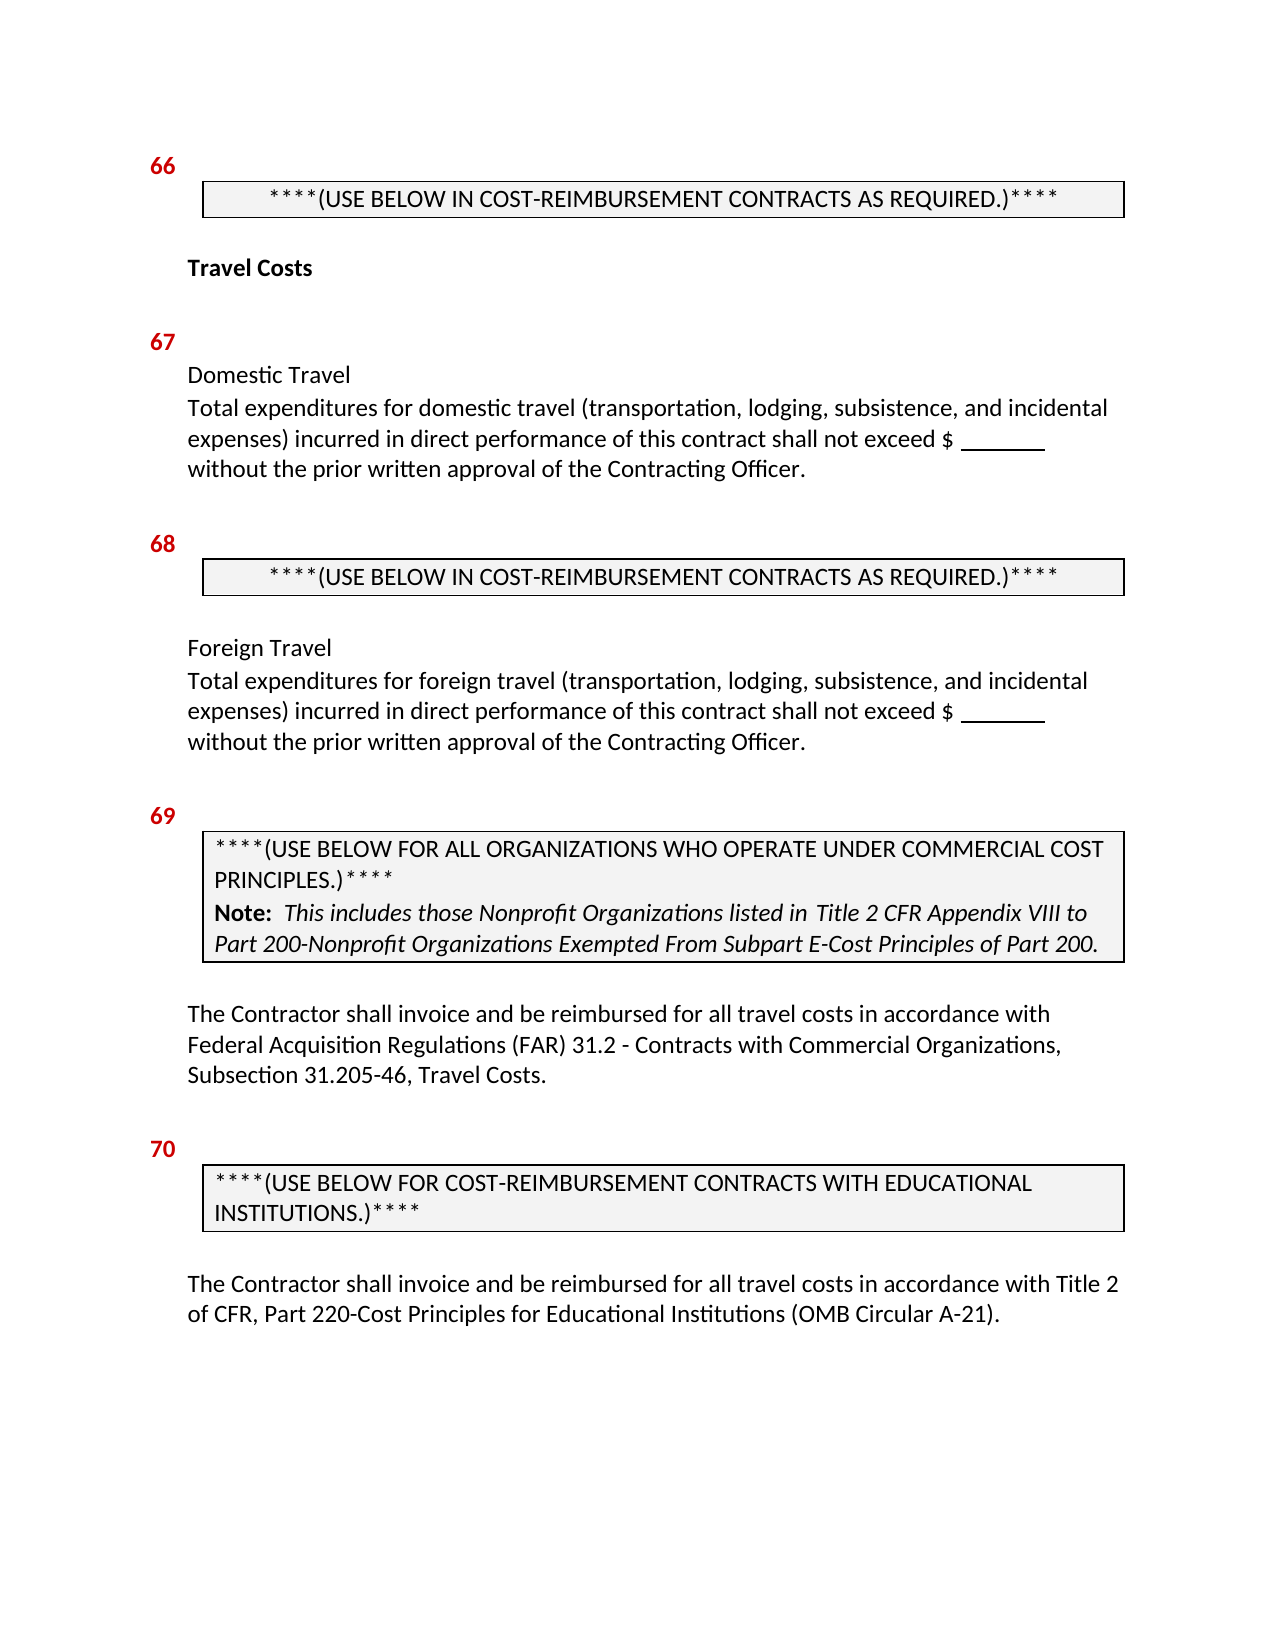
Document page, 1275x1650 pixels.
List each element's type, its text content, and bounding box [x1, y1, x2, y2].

text 70 [150, 1133, 1125, 1164]
text 69 [150, 800, 1125, 831]
text Foreign Travel [187, 632, 1125, 662]
table_header ****(USE BELOW FOR COST-REIMBURSEMENT CONTRACTS WITH EDUCATIONAL INSTITUTIONS.)**** [204, 1166, 1123, 1231]
text 68 [150, 528, 1125, 558]
text The Contractor shall invoice and be reimbursed for all travel costs in accordance with Title 2 of CFR, Part 220-Cost Principles for Educational Institutions (OMB Circular A-21). [187, 1268, 1125, 1329]
text Travel Costs [187, 252, 1125, 283]
text Total expenditures for domestic travel (transportation, lodging, subsistence, and incidental expenses) incurred in direct performance of this contract shall not exceed $ without the prior written approval of the Contracting Officer. [187, 393, 1125, 484]
table_header ****(USE BELOW FOR ALL ORGANIZATIONS WHO OPERATE UNDER COMMERCIAL COST PRINCIPLES.)**** Note: This includes those Nonprofit Organizations listed in Title 2 CFR Appendix VIII to Part 200-Nonprofit Organizations Exempted From Subpart E-Cost Principles of Part 200. [204, 832, 1123, 961]
text 66 [150, 150, 1125, 181]
table_header ****(USE BELOW IN COST-REIMBURSEMENT CONTRACTS AS REQUIRED.)**** [204, 182, 1123, 217]
text 67 [150, 326, 1125, 357]
table_header ****(USE BELOW IN COST-REIMBURSEMENT CONTRACTS AS REQUIRED.)**** [204, 560, 1123, 594]
text The Contractor shall invoice and be reimbursed for all travel costs in accordance with Federal Acquisition Regulations (FAR) 31.2 - Contracts with Commercial Organizations, Subsection 31.205-46, Travel Costs. [187, 998, 1125, 1090]
text Total expenditures for foreign travel (transportation, lodging, subsistence, and incidental expenses) incurred in direct performance of this contract shall not exceed $ without the prior written approval of the Contracting Officer. [187, 665, 1125, 756]
text Domestic Travel [187, 359, 1125, 390]
